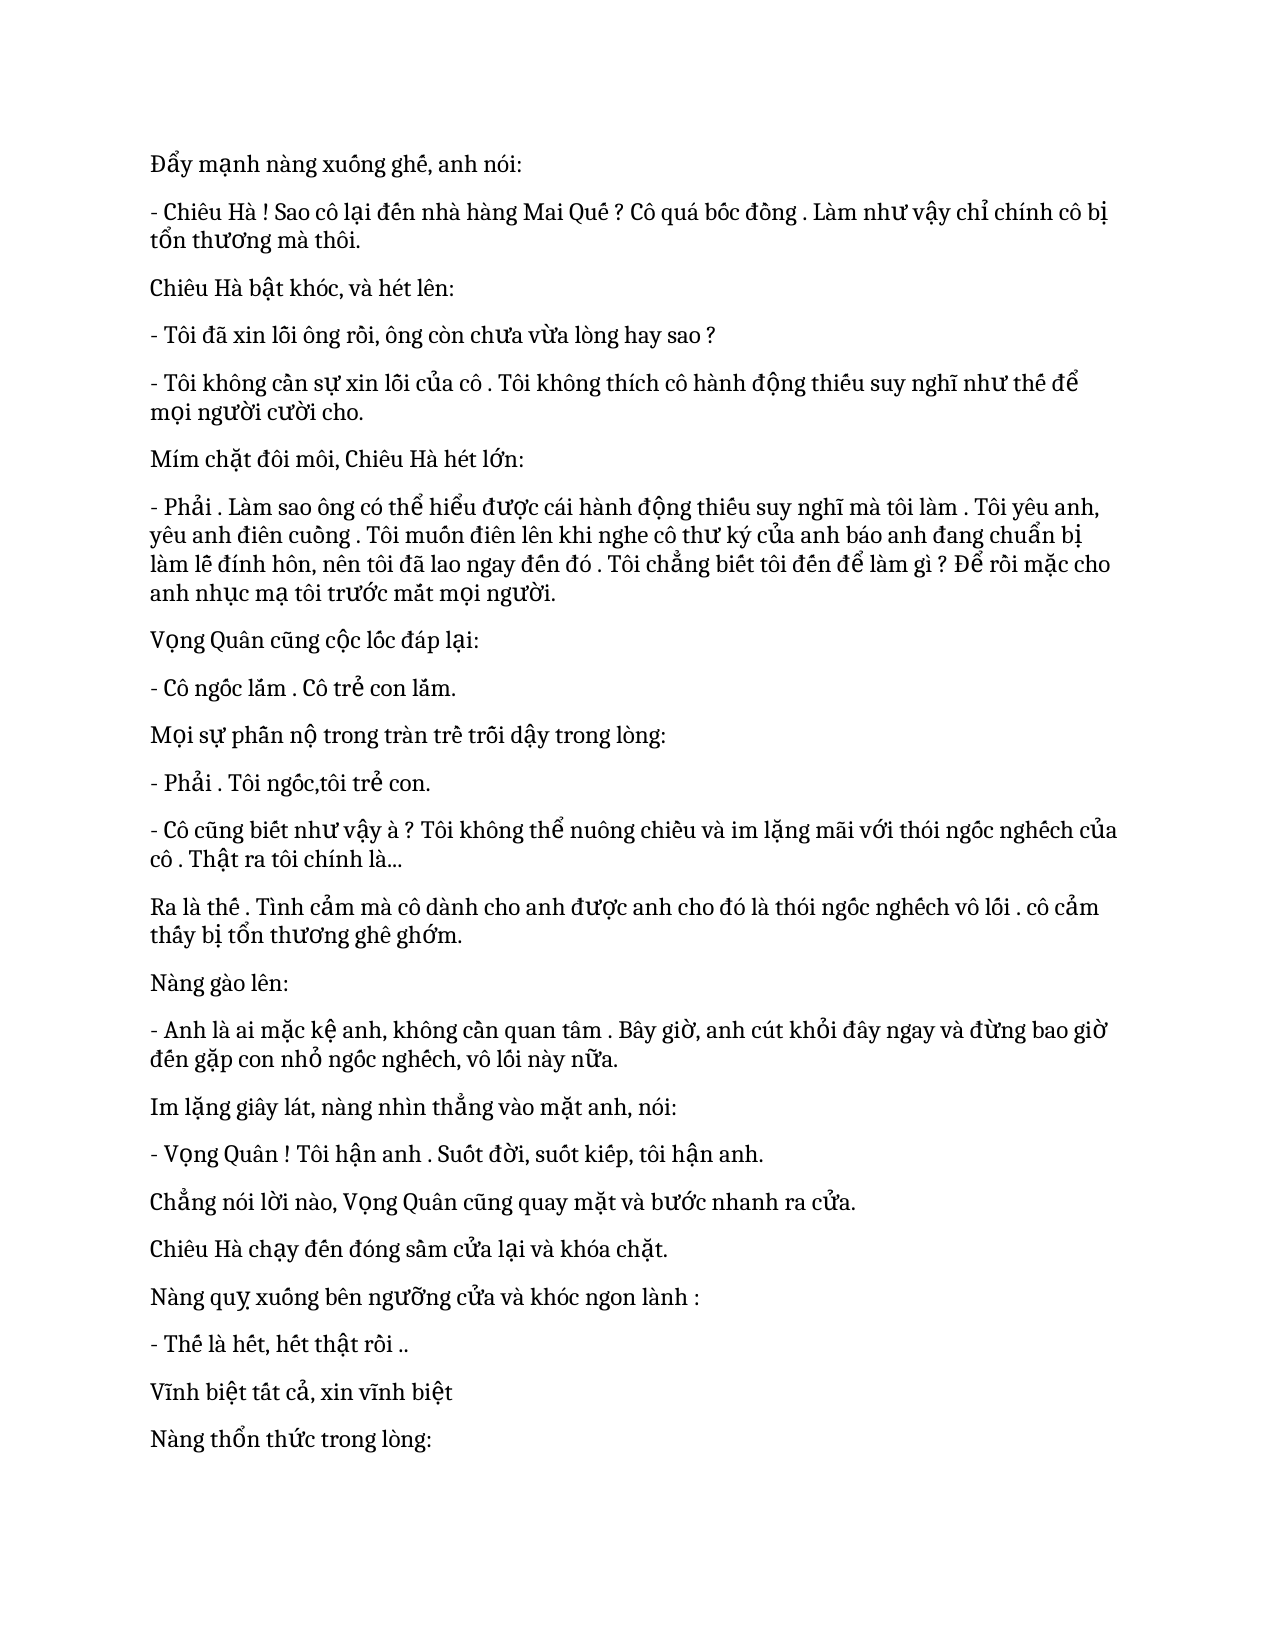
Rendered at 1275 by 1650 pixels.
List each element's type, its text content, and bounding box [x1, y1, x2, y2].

text - Cô ngốc lắm . Cô trẻ con lắm. [150, 674, 1125, 702]
text Im lặng giây lát, nàng nhìn thẳng vào mặt anh, nói: [150, 1092, 1125, 1121]
text Nàng quỵ xuống bên ngưỡng cửa và khóc ngon lành : [150, 1282, 1125, 1311]
text Chiêu Hà chạy đến đóng sầm cửa lại và khóa chặt. [150, 1235, 1125, 1264]
text - Cô cũng biết như vậy à ? Tôi không thể nuông chiều và im lặng mãi với thói ngốc nghếch của cô . Thật ra tôi chính là... [150, 816, 1125, 874]
text Nàng thổn thức trong lòng: [150, 1425, 1125, 1454]
text - Anh là ai mặc kệ anh, không cần quan tâm . Bây giờ, anh cút khỏi đây ngay và đừng bao giờ đến gặp con nhỏ ngốc nghếch, vô lối này nữa. [150, 1016, 1125, 1074]
text - Tôi đã xin lỗi ông rồi, ông còn chưa vừa lòng hay sao ? [150, 321, 1125, 350]
text Đẩy mạnh nàng xuống ghế, anh nói: [150, 150, 1125, 179]
text Chiêu Hà bật khóc, và hét lên: [150, 274, 1125, 302]
text - Vọng Quân ! Tôi hận anh . Suốt đời, suốt kiếp, tôi hận anh. [150, 1140, 1125, 1169]
text Chẳng nói lời nào, Vọng Quân cũng quay mặt và bước nhanh ra cửa. [150, 1187, 1125, 1216]
text Vĩnh biệt tất cả, xin vĩnh biệt [150, 1377, 1125, 1406]
text Ra là thế . Tình cảm mà cô dành cho anh được anh cho đó là thói ngốc nghếch vô lối . cô cảm thấy bị tổn thương ghê ghớm. [150, 892, 1125, 950]
text Mím chặt đôi môi, Chiêu Hà hét lớn: [150, 445, 1125, 474]
text - Tôi không cần sự xin lỗi của cô . Tôi không thích cô hành động thiếu suy nghĩ như thế để mọi người cười cho. [150, 369, 1125, 426]
text - Phải . Làm sao ông có thể hiểu được cái hành động thiếu suy nghĩ mà tôi làm . Tôi yêu anh, yêu anh điên cuồng . Tôi muốn điên lên khi nghe cô thư ký của anh báo anh đang chuẩn bị làm lễ đính hôn, nên tôi đã lao ngay đến đó . Tôi chẳng biết tôi đến để làm gì ? Để rồi mặc cho anh nhục mạ tôi trước mắt mọi người. [150, 492, 1125, 607]
text - Chiêu Hà ! Sao cô lại đến nhà hàng Mai Quế ? Cô quá bốc đồng . Làm như vậy chỉ chính cô bị tổn thương mà thôi. [150, 197, 1125, 255]
text Mọi sự phẫn nộ trong tràn trề trỗi dậy trong lòng: [150, 721, 1125, 750]
text Nàng gào lên: [150, 969, 1125, 997]
text - Thế là hết, hết thật rồi .. [150, 1330, 1125, 1359]
text - Phải . Tôi ngốc,tôi trẻ con. [150, 769, 1125, 797]
text Vọng Quân cũng cộc lốc đáp lại: [150, 626, 1125, 655]
